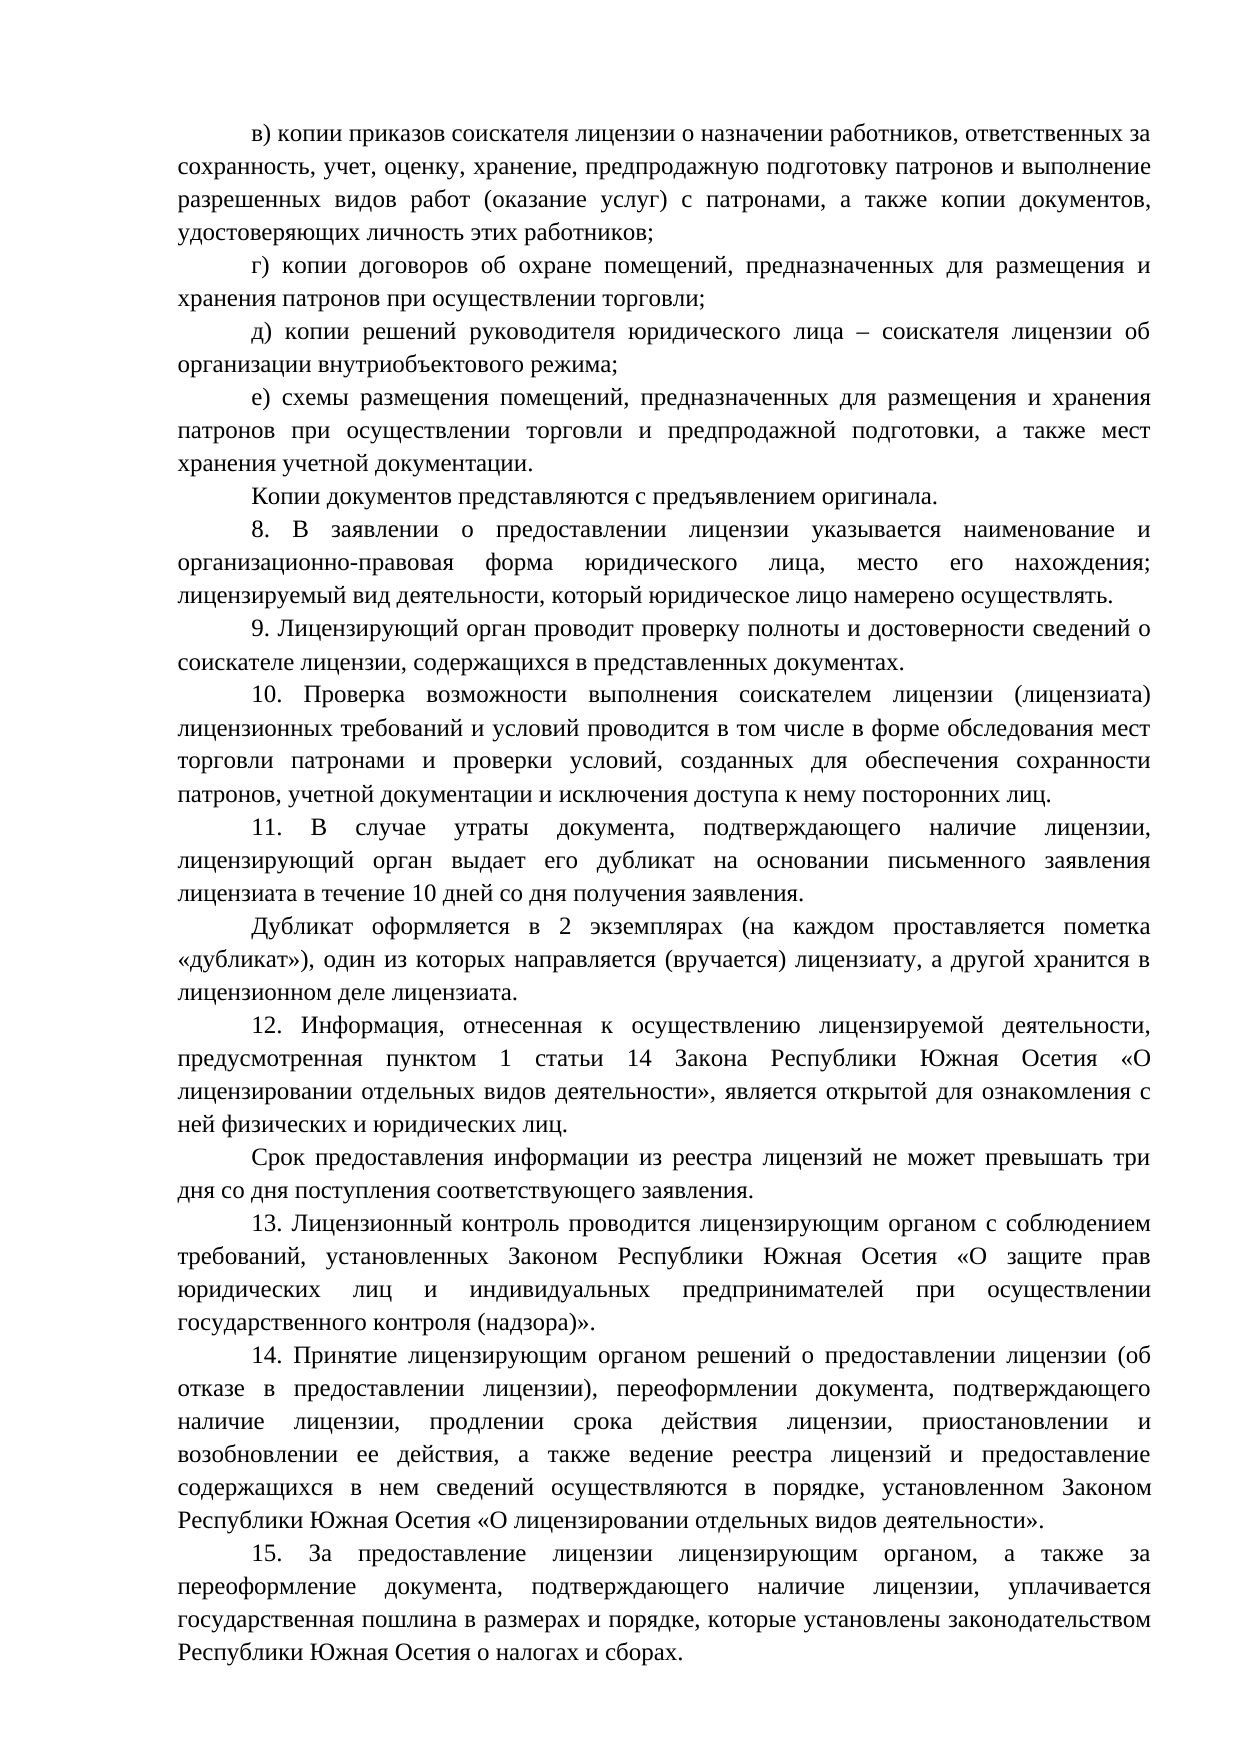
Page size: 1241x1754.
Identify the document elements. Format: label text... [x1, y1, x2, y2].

text г) копии договоров об охране помещений, предназначенных для размещения и хранения патронов при осуществлении торговли; [177, 250, 1152, 312]
text 11. В случае утраты документа, подтверждающего наличие лицензии, лицензирующий орган выдает его дубликат на основании письменного заявления лицензиата в течение 10 дней со дня получения заявления. [177, 812, 1152, 906]
text 8. В заявлении о предоставлении лицензии указывается наименование и организационно-правовая форма юридического лица, место его нахождения; лицензируемый вид деятельности, который юридическое лицо намерено осуществлять. [177, 514, 1152, 609]
text в) копии приказов соискателя лицензии о назначении работников, ответственных за сохранность, учет, оценку, хранение, предпродажную подготовку патронов и выполнение разрешенных видов работ (оказание услуг) с патронами, а также копии документов, удостоверяющих личность этих работников; [177, 118, 1152, 246]
text 10. Проверка возможности выполнения соискателем лицензии (лицензиата) лицензионных требований и условий проводится в том числе в форме обследования мест торговли патронами и проверки условий, созданных для обеспечения сохранности патронов, учетной документации и исключения доступа к нему посторонних лиц. [177, 679, 1152, 807]
text 14. Принятие лицензирующим органом решений о предоставлении лицензии (об отказе в предоставлении лицензии), переоформлении документа, подтверждающего наличие лицензии, продлении срока действия лицензии, приостановлении и возобновлении ее действия, а также ведение реестра лицензий и предоставление содержащихся в нем сведений осуществляются в порядке, установленном Законом Республики Южная Осетия «О лицензировании отдельных видов деятельности». [177, 1340, 1152, 1534]
text Копии документов представляются с предъявлением оригинала. [177, 481, 1152, 510]
text 13. Лицензионный контроль проводится лицензирующим органом с соблюдением требований, установленных Законом Республики Южная Осетия «О защите прав юридических лиц и индивидуальных предпринимателей при осуществлении государственного контроля (надзора)». [177, 1208, 1152, 1336]
text е) схемы размещения помещений, предназначенных для размещения и хранения патронов при осуществлении торговли и предпродажной подготовки, а также мест хранения учетной документации. [177, 382, 1152, 477]
text 9. Лицензирующий орган проводит проверку полноты и достоверности сведений о соискателе лицензии, содержащихся в представленных документах. [177, 613, 1152, 675]
text 12. Информация, отнесенная к осуществлению лицензируемой деятельности, предусмотренная пунктом 1 статьи 14 Закона Республики Южная Осетия «О лицензировании отдельных видов деятельности», является открытой для ознакомления с ней физических и юридических лиц. [177, 1010, 1152, 1138]
text Срок предоставления информации из реестра лицензий не может превышать три дня со дня поступления соответствующего заявления. [177, 1142, 1152, 1204]
text Дубликат оформляется в 2 экземплярах (на каждом проставляется пометка «дубликат»), один из которых направляется (вручается) лицензиату, а другой хранится в лицензионном деле лицензиата. [177, 911, 1152, 1006]
text 15. За предоставление лицензии лицензирующим органом, а также за переоформление документа, подтверждающего наличие лицензии, уплачивается государственная пошлина в размерах и порядке, которые установлены законодательством Республики Южная Осетия о налогах и сборах. [177, 1538, 1152, 1666]
text д) копии решений руководителя юридического лица – соискателя лицензии об организации внутриобъектового режима; [177, 316, 1152, 378]
